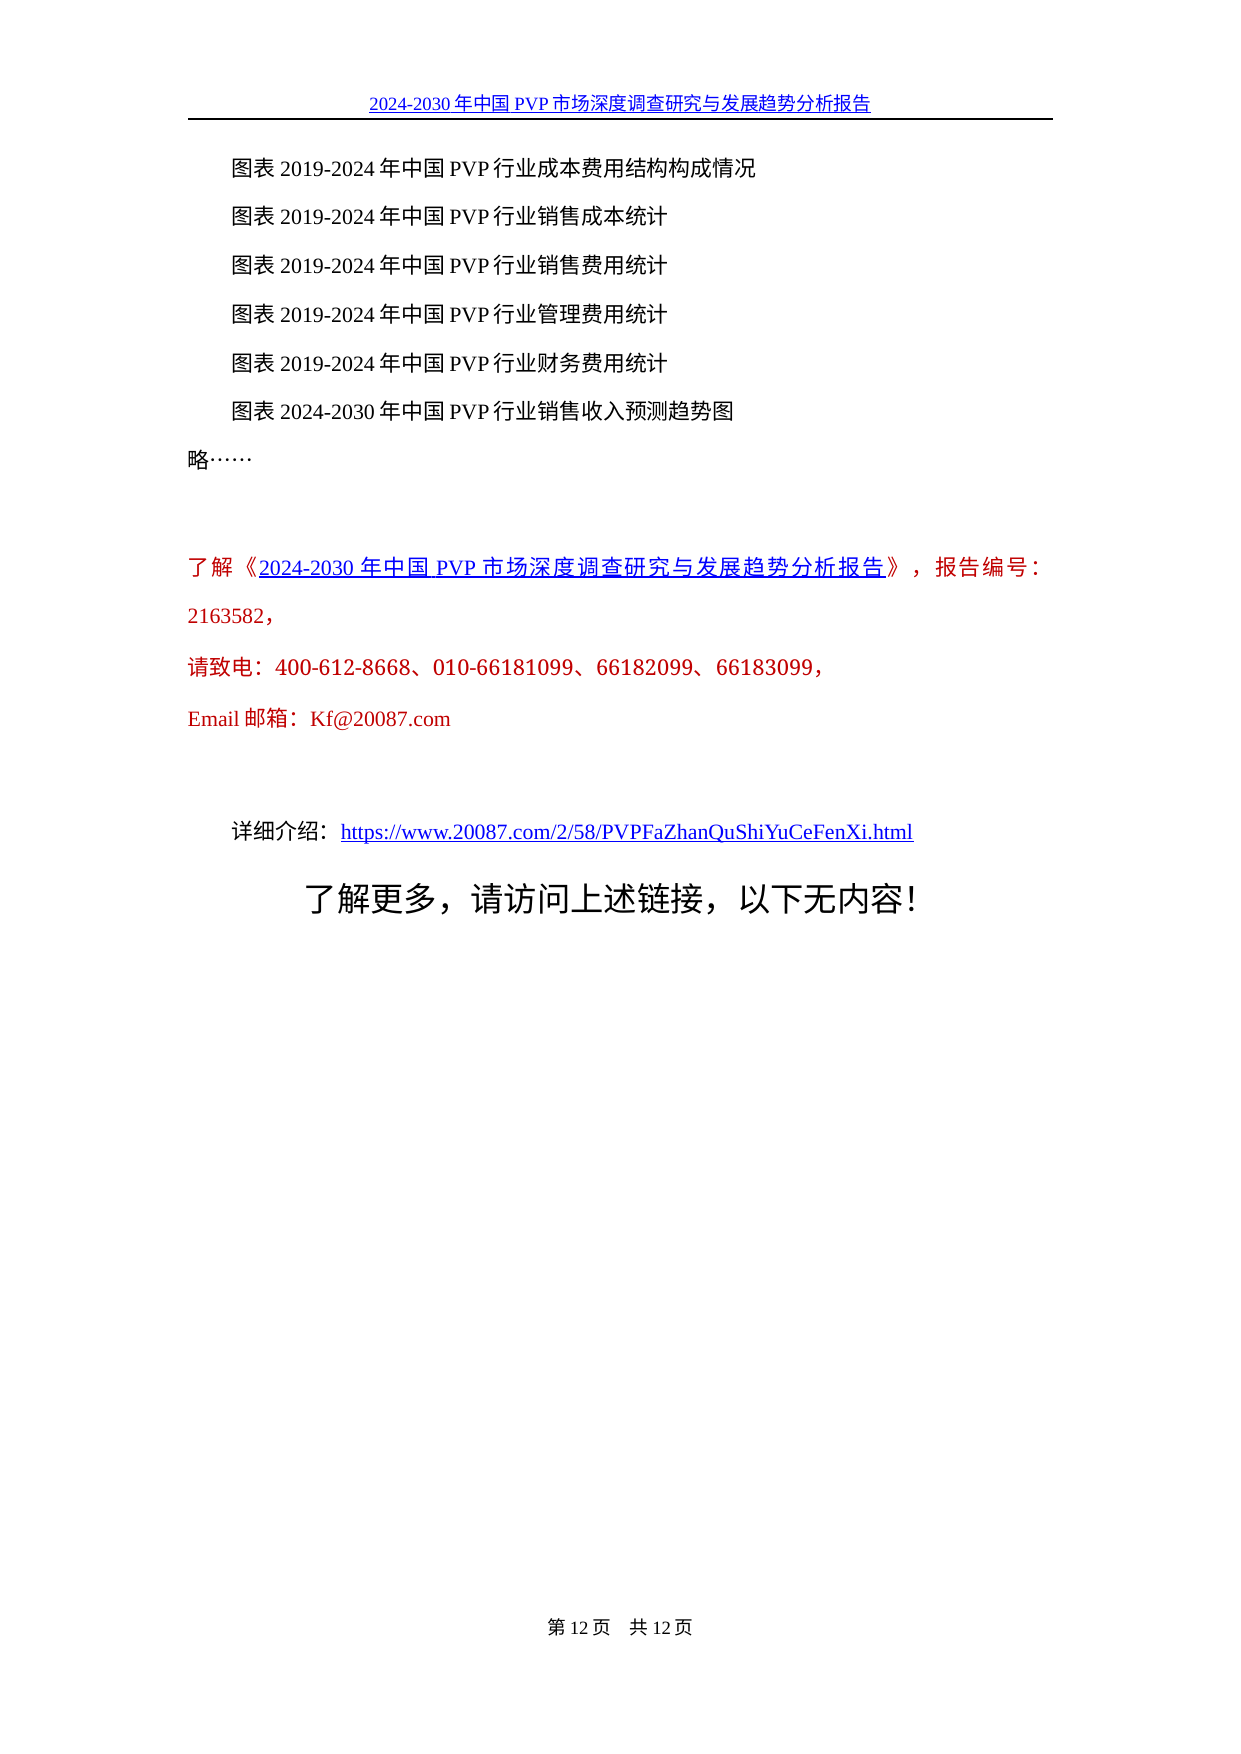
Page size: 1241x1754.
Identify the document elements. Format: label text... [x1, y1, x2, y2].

text 请致电：400-612-8668、010-66181099、66182099、66183099， [187, 649, 1053, 682]
text 了解《2024-2030年中国PVP市场深度调查研究与发展趋势分析报告》，报告编号：2163582， [187, 549, 1053, 630]
title 了解更多，请访问上述链接，以下无内容！ [187, 864, 1053, 929]
text 详细介绍：https://www.20087.com/2/58/PVPFaZhanQuShiYuCeFenXi.html [187, 814, 1053, 846]
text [187, 150, 1053, 475]
text Email邮箱：Kf@20087.com [187, 701, 1053, 733]
